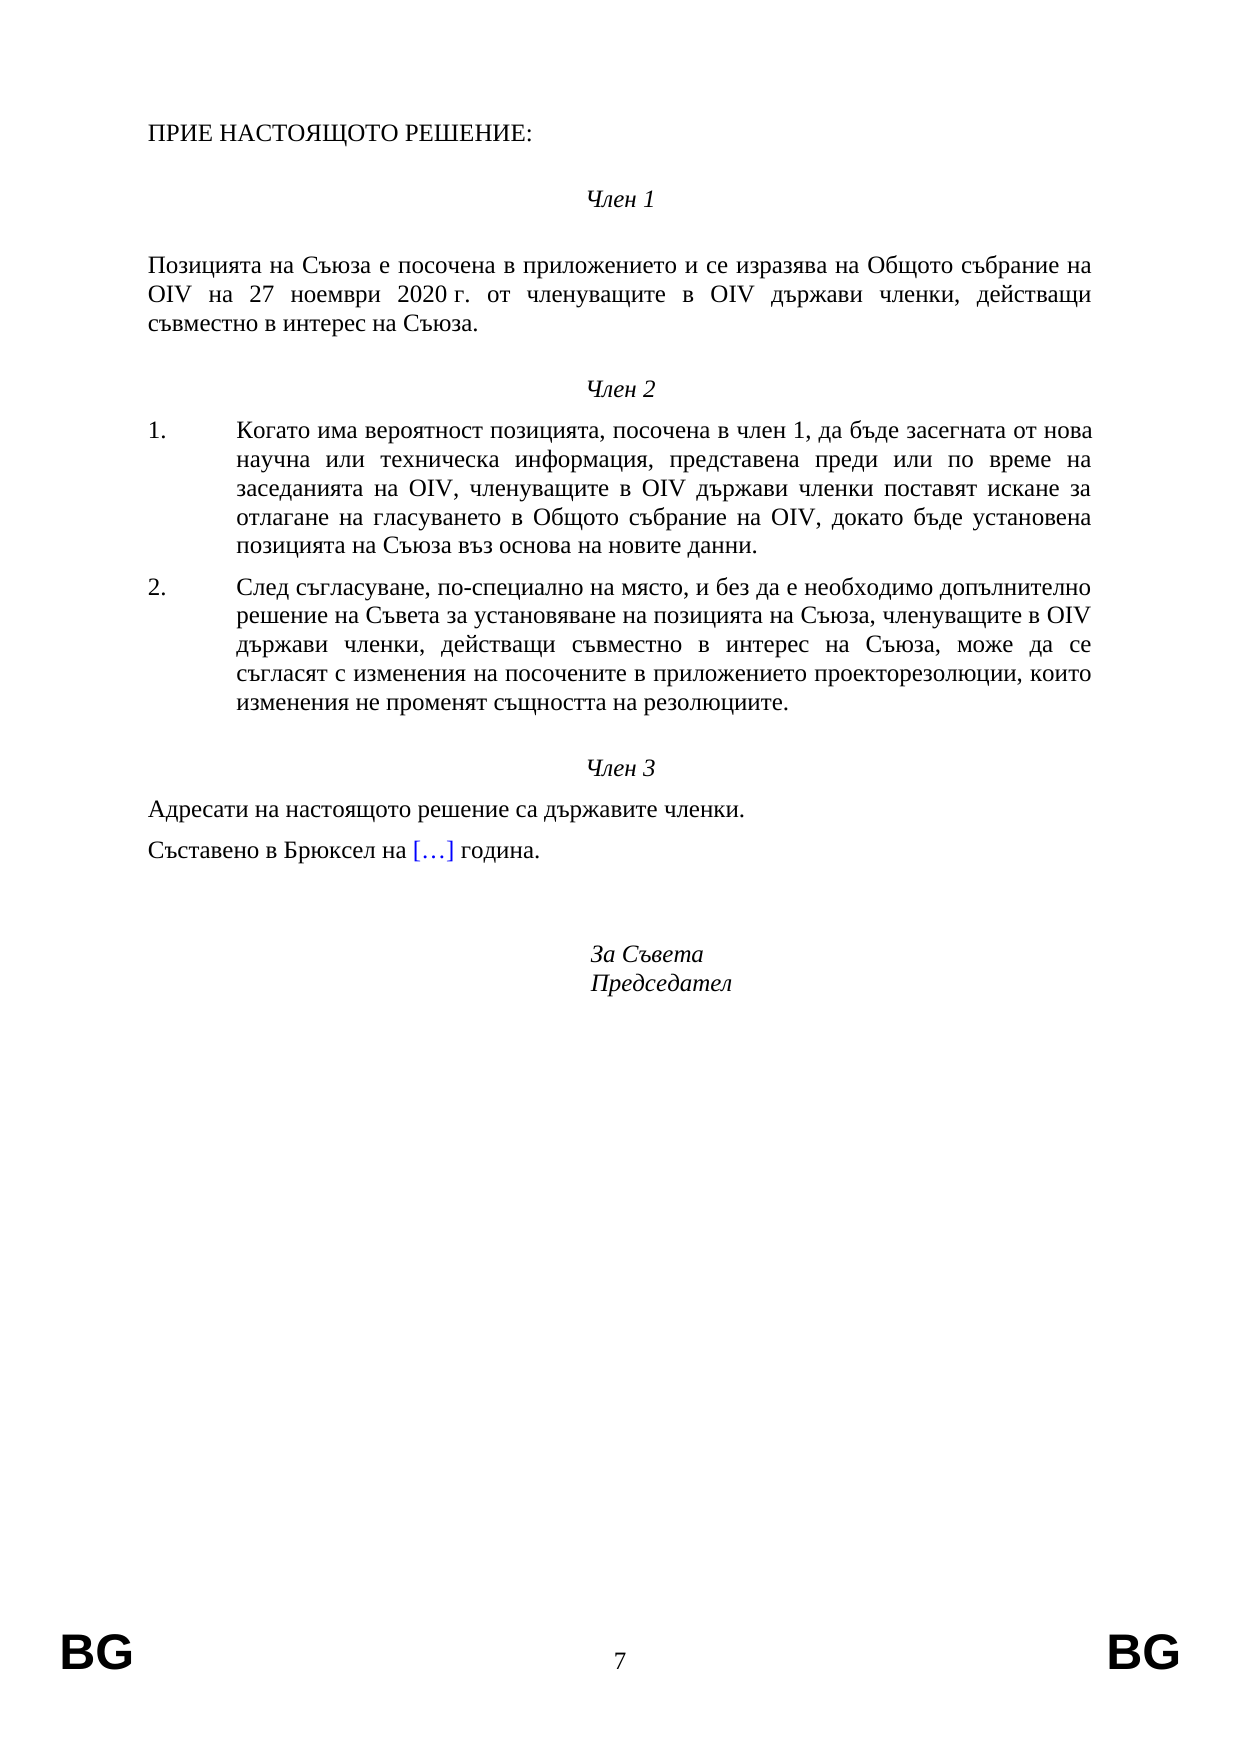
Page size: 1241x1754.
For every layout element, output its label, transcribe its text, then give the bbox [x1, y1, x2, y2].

text 2. След съгласуване, по-специално на място, и без да е необходимо допълнително решение на Съвета за установяване на позицията на Съюза, членуващите в OIV държави членки, действащи съвместно в интерес на Съюза, може да се съгласят с изменения на посочените в приложението проекторезолюции, които изменения не променят същността на резолюциите. [148, 572, 1093, 716]
text Адресати на настоящото решение са държавите членки. [148, 794, 1093, 823]
text ПРИЕ НАСТОЯЩОТО РЕШЕНИЕ: [148, 118, 1093, 147]
text За Съвета [148, 939, 1093, 968]
text Съставено в Брюксел на […] година. [148, 836, 1093, 864]
text Член 1 [148, 184, 1093, 213]
text Член 2 [148, 374, 1093, 403]
text Позицията на Съюза е посочена в приложението и се изразява на Общото събрание на OIV на 27 ноември 2020 г. от членуващите в OIV държави членки, действащи съвместно в интерес на Съюза. [148, 251, 1093, 337]
text Председател [148, 968, 1093, 997]
text Член 3 [148, 753, 1093, 782]
text 1. Когато има вероятност позицията, посочена в член 1, да бъде засегната от нова научна или техническа информация, представена преди или по време на заседанията на OIV, членуващите в OIV държави членки поставят искане за отлагане на гласуването в Общото събрание на OIV, докато бъде установена позицията на Съюза въз основа на новите данни. [148, 416, 1093, 559]
